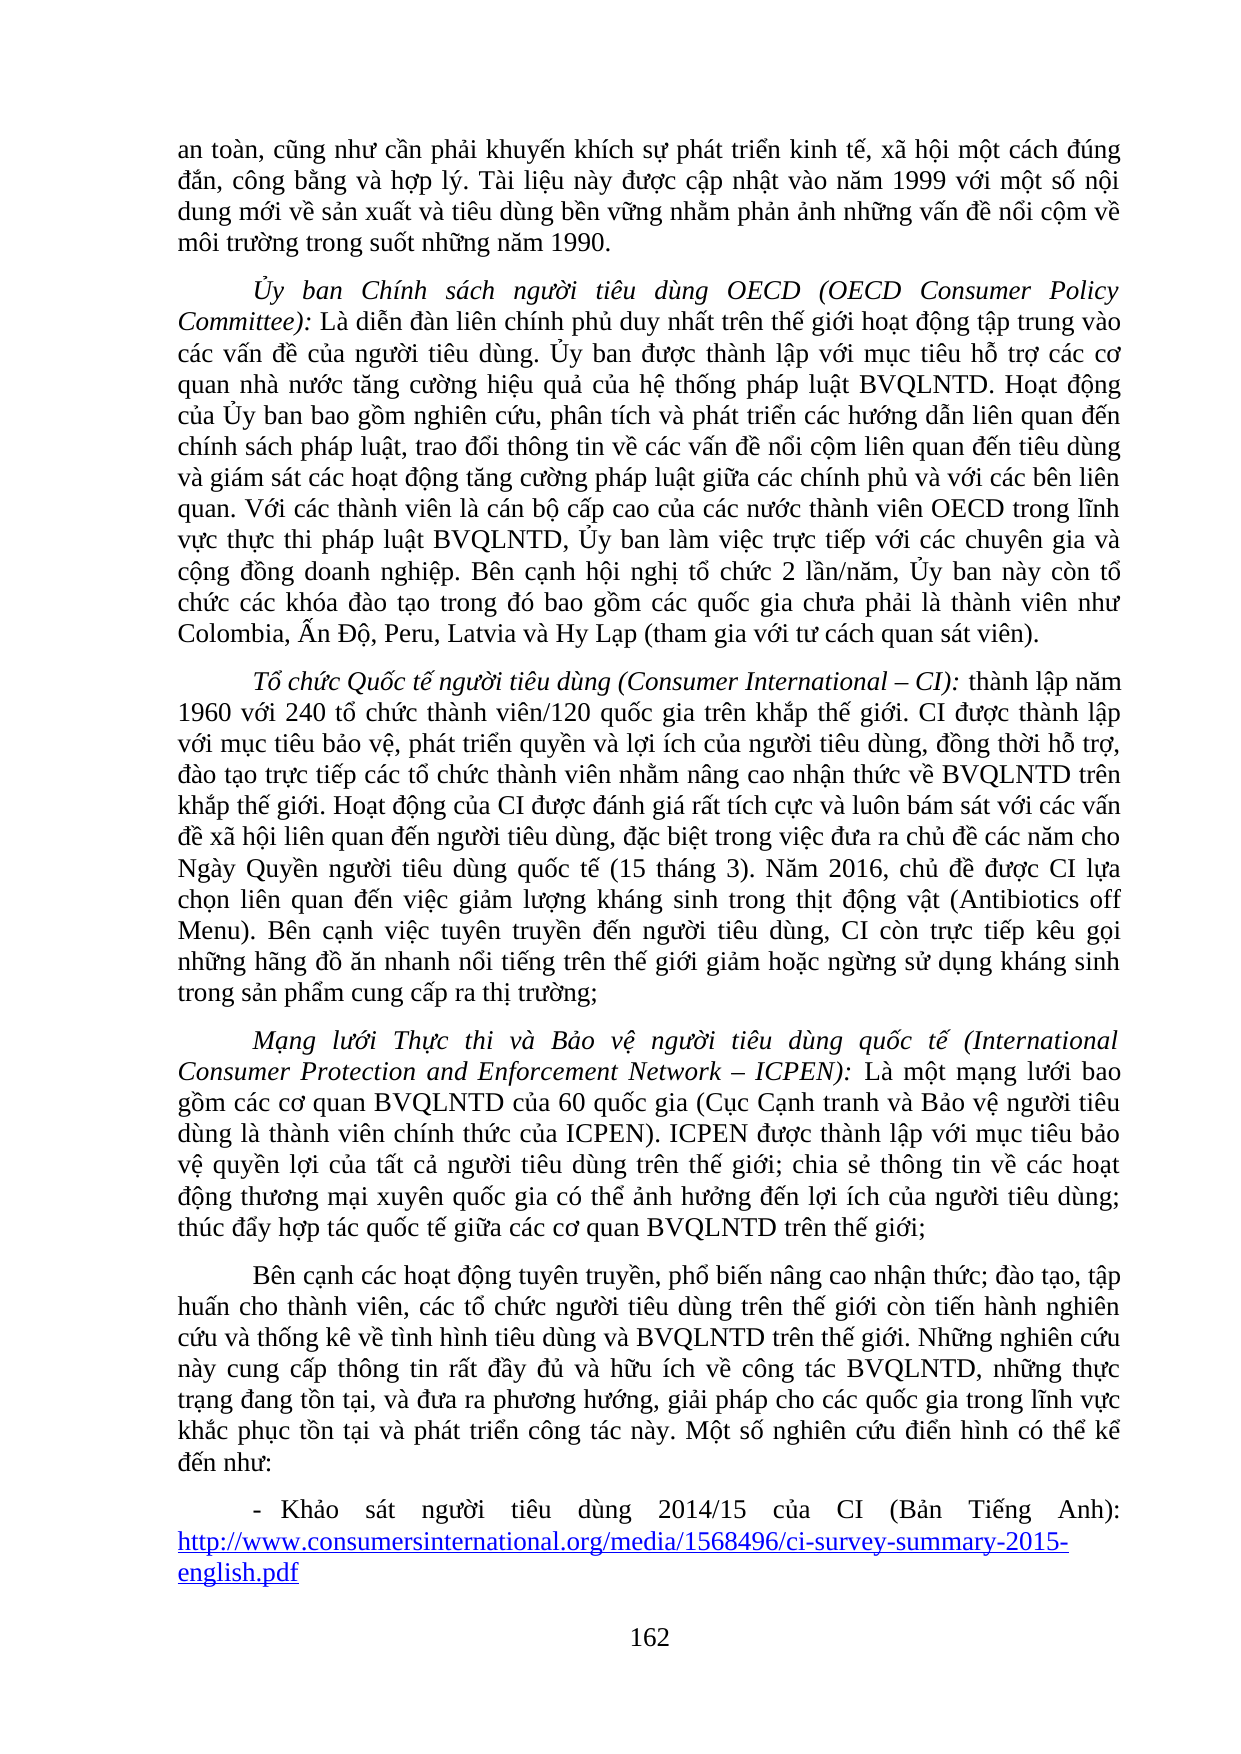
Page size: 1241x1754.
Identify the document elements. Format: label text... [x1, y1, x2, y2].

text Tổ chức Quốc tế người tiêu dùng (Consumer International – CI): thành lập năm 1960 với 240 tổ chức thành viên/120 quốc gia trên khắp thế giới. CI được thành lập với mục tiêu bảo vệ, phát triển quyền và lợi ích của người tiêu dùng, đồng thời hỗ trợ, đào tạo trực tiếp các tổ chức thành viên nhằm nâng cao nhận thức về BVQLNTD trên khắp thế giới. Hoạt động của CI được đánh giá rất tích cực và luôn bám sát với các vấn đề xã hội liên quan đến người tiêu dùng, đặc biệt trong việc đưa ra chủ đề các năm cho Ngày Quyền người tiêu dùng quốc tế (15 tháng 3). Năm 2016, chủ đề được CI lựa chọn liên quan đến việc giảm lượng kháng sinh trong thịt động vật (Antibiotics off Menu). Bên cạnh việc tuyên truyền đến người tiêu dùng, CI còn trực tiếp kêu gọi những hãng đồ ăn nhanh nổi tiếng trên thế giới giảm hoặc ngừng sử dụng kháng sinh trong sản phẩm cung cấp ra thị trường; [177, 665, 1122, 1007]
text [177, 133, 1122, 258]
text Ủy ban Chính sách người tiêu dùng OECD (OECD Consumer Policy Committee): Là diễn đàn liên chính phủ duy nhất trên thế giới hoạt động tập trung vào các vấn đề của người tiêu dùng. Ủy ban được thành lập với mục tiêu hỗ trợ các cơ quan nhà nước tăng cường hiệu quả của hệ thống pháp luật BVQLNTD. Hoạt động của Ủy ban bao gồm nghiên cứu, phân tích và phát triển các hướng dẫn liên quan đến chính sách pháp luật, trao đổi thông tin về các vấn đề nổi cộm liên quan đến tiêu dùng và giám sát các hoạt động tăng cường pháp luật giữa các chính phủ và với các bên liên quan. Với các thành viên là cán bộ cấp cao của các nước thành viên OECD trong lĩnh vực thực thi pháp luật BVQLNTD, Ủy ban làm việc trực tiếp với các chuyên gia và cộng đồng doanh nghiệp. Bên cạnh hội nghị tổ chức 2 lần/năm, Ủy ban này còn tổ chức các khóa đào tạo trong đó bao gồm các quốc gia chưa phải là thành viên như Colombia, Ấn Độ, Peru, Latvia và Hy Lạp (tham gia với tư cách quan sát viên). [177, 274, 1122, 648]
text Mạng lưới Thực thi và Bảo vệ người tiêu dùng quốc tế (International Consumer Protection and Enforcement Network – ICPEN): Là một mạng lưới bao gồm các cơ quan BVQLNTD của 60 quốc gia (Cục Cạnh tranh và Bảo vệ người tiêu dùng là thành viên chính thức của ICPEN). ICPEN được thành lập với mục tiêu bảo vệ quyền lợi của tất cả người tiêu dùng trên thế giới; chia sẻ thông tin về các hoạt động thương mại xuyên quốc gia có thể ảnh hưởng đến lợi ích của người tiêu dùng; thúc đẩy hợp tác quốc tế giữa các cơ quan BVQLNTD trên thế giới; [177, 1024, 1122, 1242]
text Bên cạnh các hoạt động tuyên truyền, phổ biến nâng cao nhận thức; đào tạo, tập huấn cho thành viên, các tổ chức người tiêu dùng trên thế giới còn tiến hành nghiên cứu và thống kê về tình hình tiêu dùng và BVQLNTD trên thế giới. Những nghiên cứu này cung cấp thông tin rất đầy đủ và hữu ích về công tác BVQLNTD, những thực trạng đang tồn tại, và đưa ra phương hướng, giải pháp cho các quốc gia trong lĩnh vực khắc phục tồn tại và phát triển công tác này. Một số nghiên cứu điển hình có thể kể đến như: [177, 1259, 1122, 1477]
list Khảo sát người tiêu dùng 2014/15 của CI (Bản Tiếng Anh): http://www.consumersinternational.org/media/1568496/ci-survey-summary-2015-english.pdf [177, 1493, 1122, 1587]
